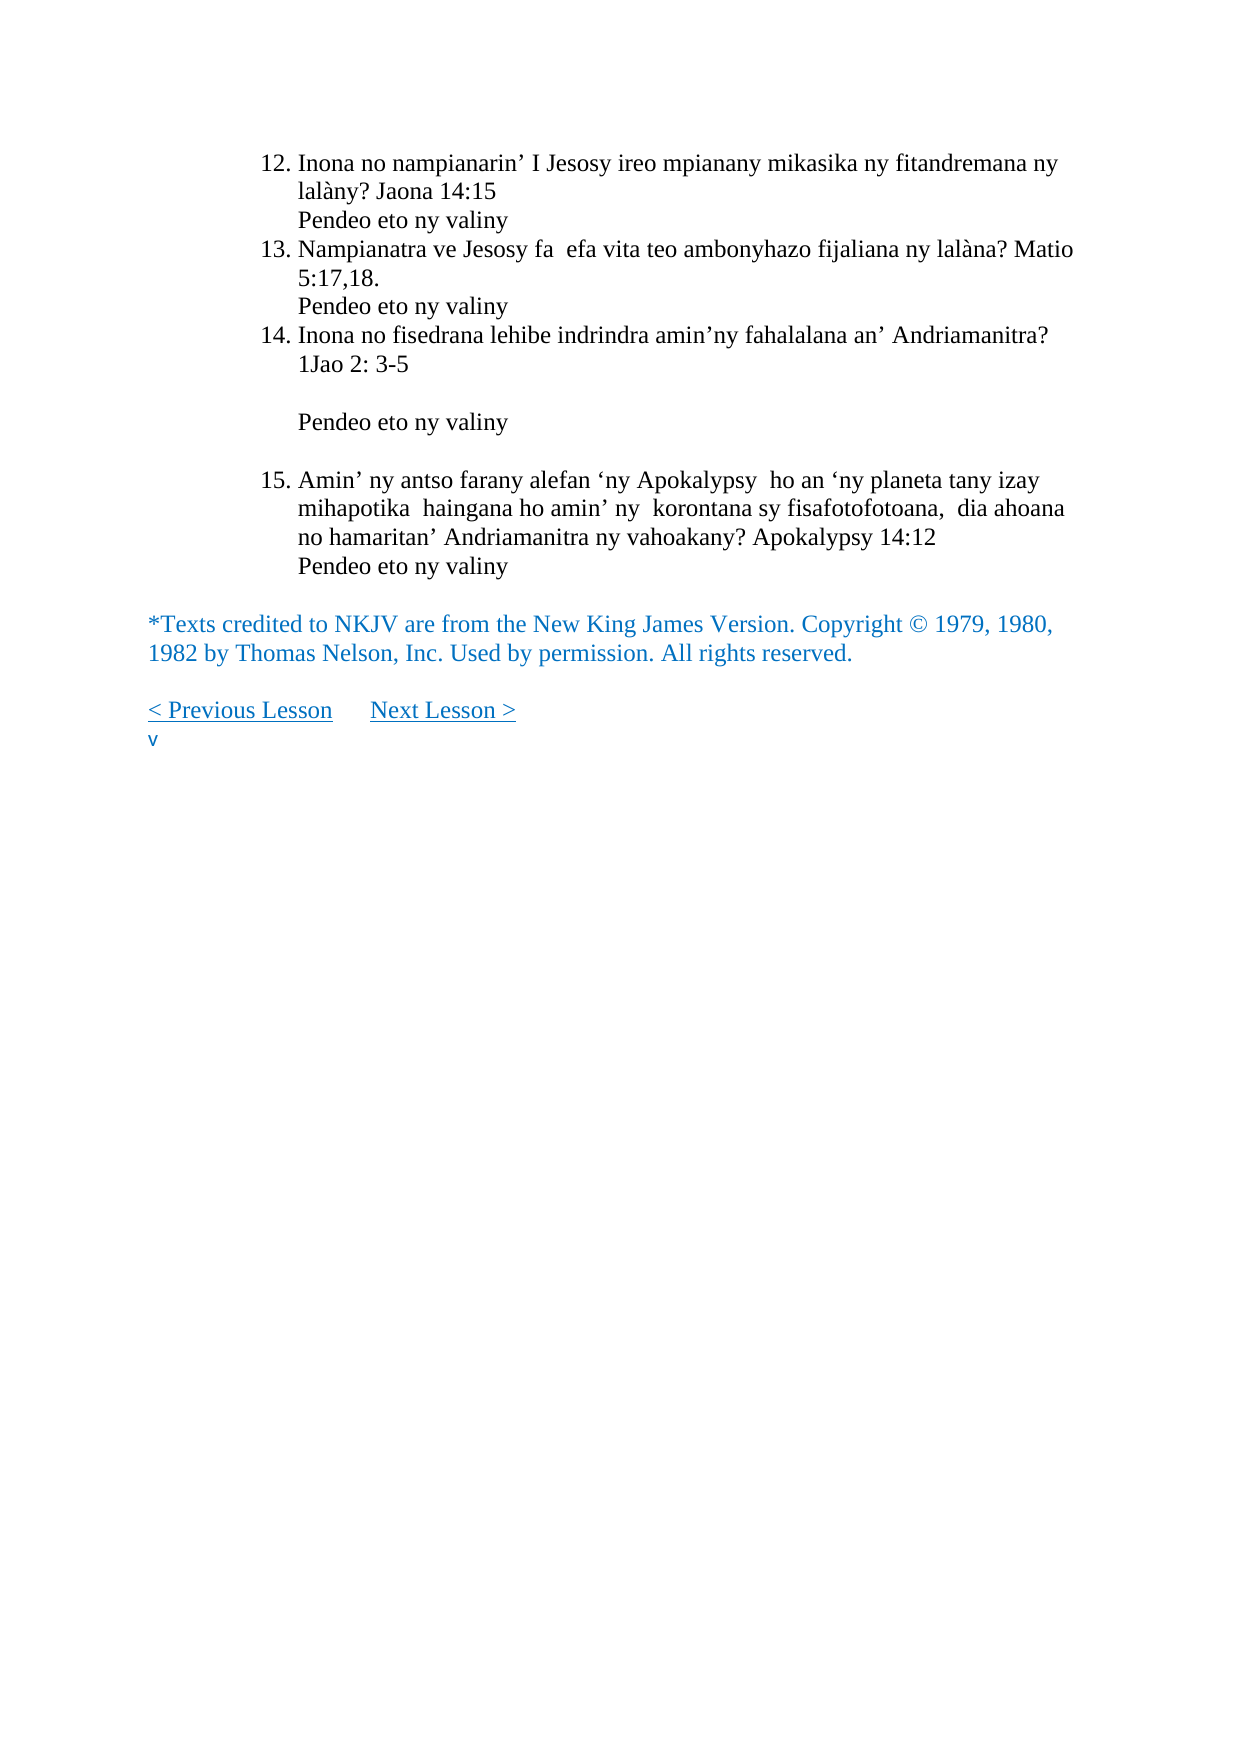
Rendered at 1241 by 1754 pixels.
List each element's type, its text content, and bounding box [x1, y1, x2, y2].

list Inona no fisedrana lehibe indrindra amin’ny fahalalana an’ Andriamanitra? 1Jao 2: 3-5 [260, 320, 1093, 378]
list Inona no nampianarin’ I Jesosy ireo mpianany mikasika ny fitandremana ny lalàny? Jaona 14:15 [260, 148, 1093, 205]
text Pendeo eto ny valiny [298, 407, 1093, 436]
list Amin’ ny antso farany alefan ‘ny Apokalypsy ho an ‘ny planeta tany izay mihapotika haingana ho amin’ ny korontana sy fisafotofotoana, dia ahoana no hamaritan’ Andriamanitra ny vahoakany? Apokalypsy 14:12 [260, 465, 1093, 551]
list Nampianatra ve Jesosy fa efa vita teo ambonyhazo fijaliana ny lalàna? Matio 5:17,18. [260, 234, 1093, 291]
list Pendeo eto ny valiny [298, 291, 1093, 320]
text v [148, 724, 1093, 752]
text *Texts credited to NKJV are from the New King James Version. Copyright © 1979, 1980, 1982 by Thomas Nelson, Inc. Used by permission. All rights reserved. [148, 609, 1093, 666]
list Pendeo eto ny valiny [298, 205, 1093, 234]
list Pendeo eto ny valiny [298, 551, 1093, 580]
text < Previous Lesson Next Lesson > [148, 696, 1093, 724]
